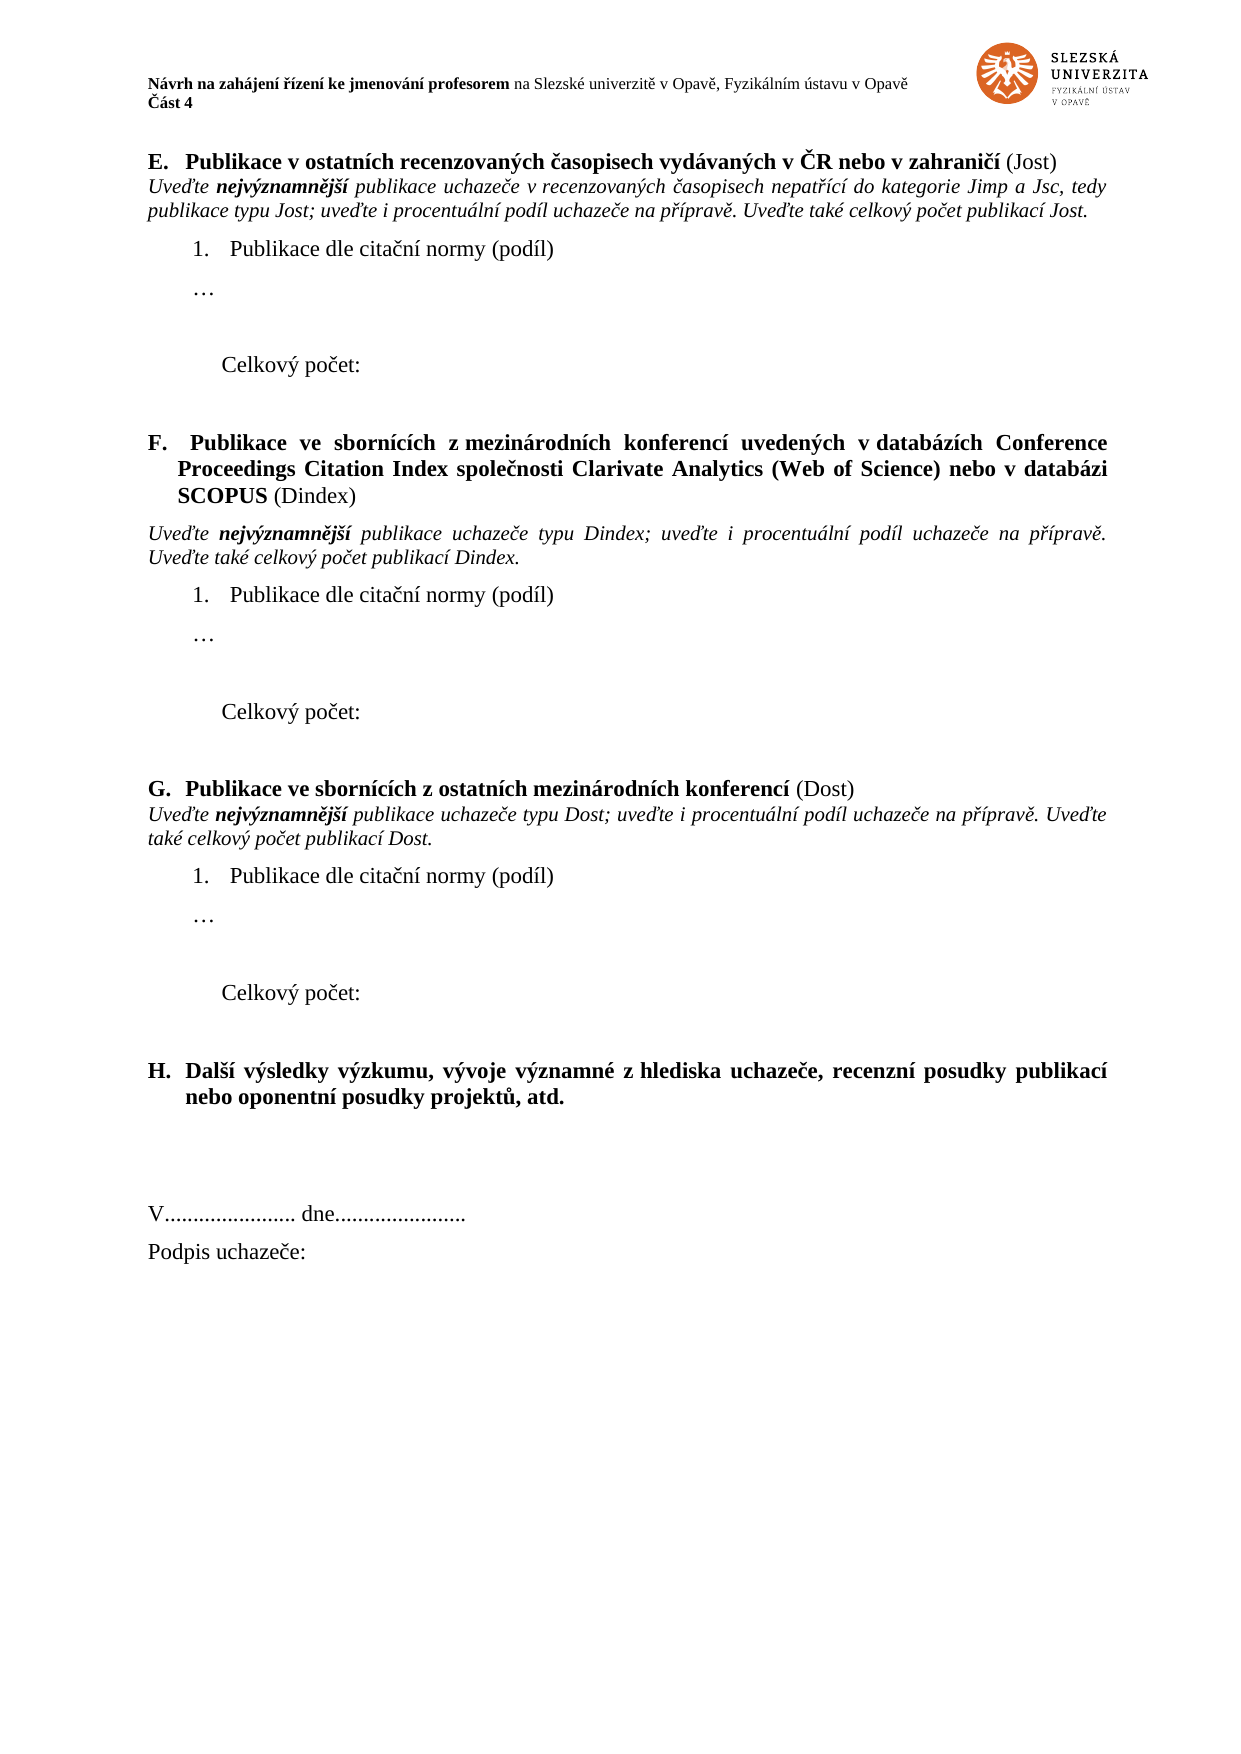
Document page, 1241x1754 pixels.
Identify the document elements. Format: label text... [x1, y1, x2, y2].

text E. Publikace v ostatních recenzovaných časopisech vydávaných v ČR nebo v zahraničí (Jost) [148, 148, 1107, 174]
text H. Další výsledky výzkumu, vývoje významné z hlediska uchazeče, recenzní posudky publikací nebo oponentní posudky projektů, atd. [148, 1057, 1107, 1109]
text F. Publikace ve sbornících z mezinárodních konferencí uvedených v databázích Conference Proceedings Citation Index společnosti Clarivate Analytics (Web of Science) nebo v databázi SCOPUS (Dindex) [148, 429, 1107, 508]
list Publikace dle citační normy (podíl) [192, 235, 1107, 261]
list … [192, 901, 1107, 928]
text Uveďte nejvýznamnější publikace uchazeče v recenzovaných časopisech nepatřící do kategorie Jimp a Jsc, tedy publikace typu Jost; uveďte i procentuální podíl uchazeče na přípravě. Uveďte také celkový počet publikací Jost. [148, 174, 1107, 222]
text Celkový počet: [148, 698, 1107, 724]
list … [192, 273, 1107, 300]
text Celkový počet: [148, 351, 1107, 378]
list … [192, 620, 1107, 646]
list Publikace dle citační normy (podíl) [192, 581, 1107, 607]
text Celkový počet: [148, 979, 1107, 1005]
text Uveďte nejvýznamnější publikace uchazeče typu Dost; uveďte i procentuální podíl uchazeče na přípravě. Uveďte také celkový počet publikací Dost. [148, 802, 1107, 850]
text G. Publikace ve sbornících z ostatních mezinárodních konferencí (Dost) [148, 775, 1107, 802]
picture [970, 34, 1152, 110]
text Uveďte nejvýznamnější publikace uchazeče typu Dindex; uveďte i procentuální podíl uchazeče na přípravě. Uveďte také celkový počet publikací Dindex. [148, 521, 1107, 569]
list Publikace dle citační normy (podíl) [192, 862, 1107, 889]
text V....................... dne....................... [148, 1199, 1107, 1226]
text Podpis uchazeče: [148, 1238, 1107, 1265]
